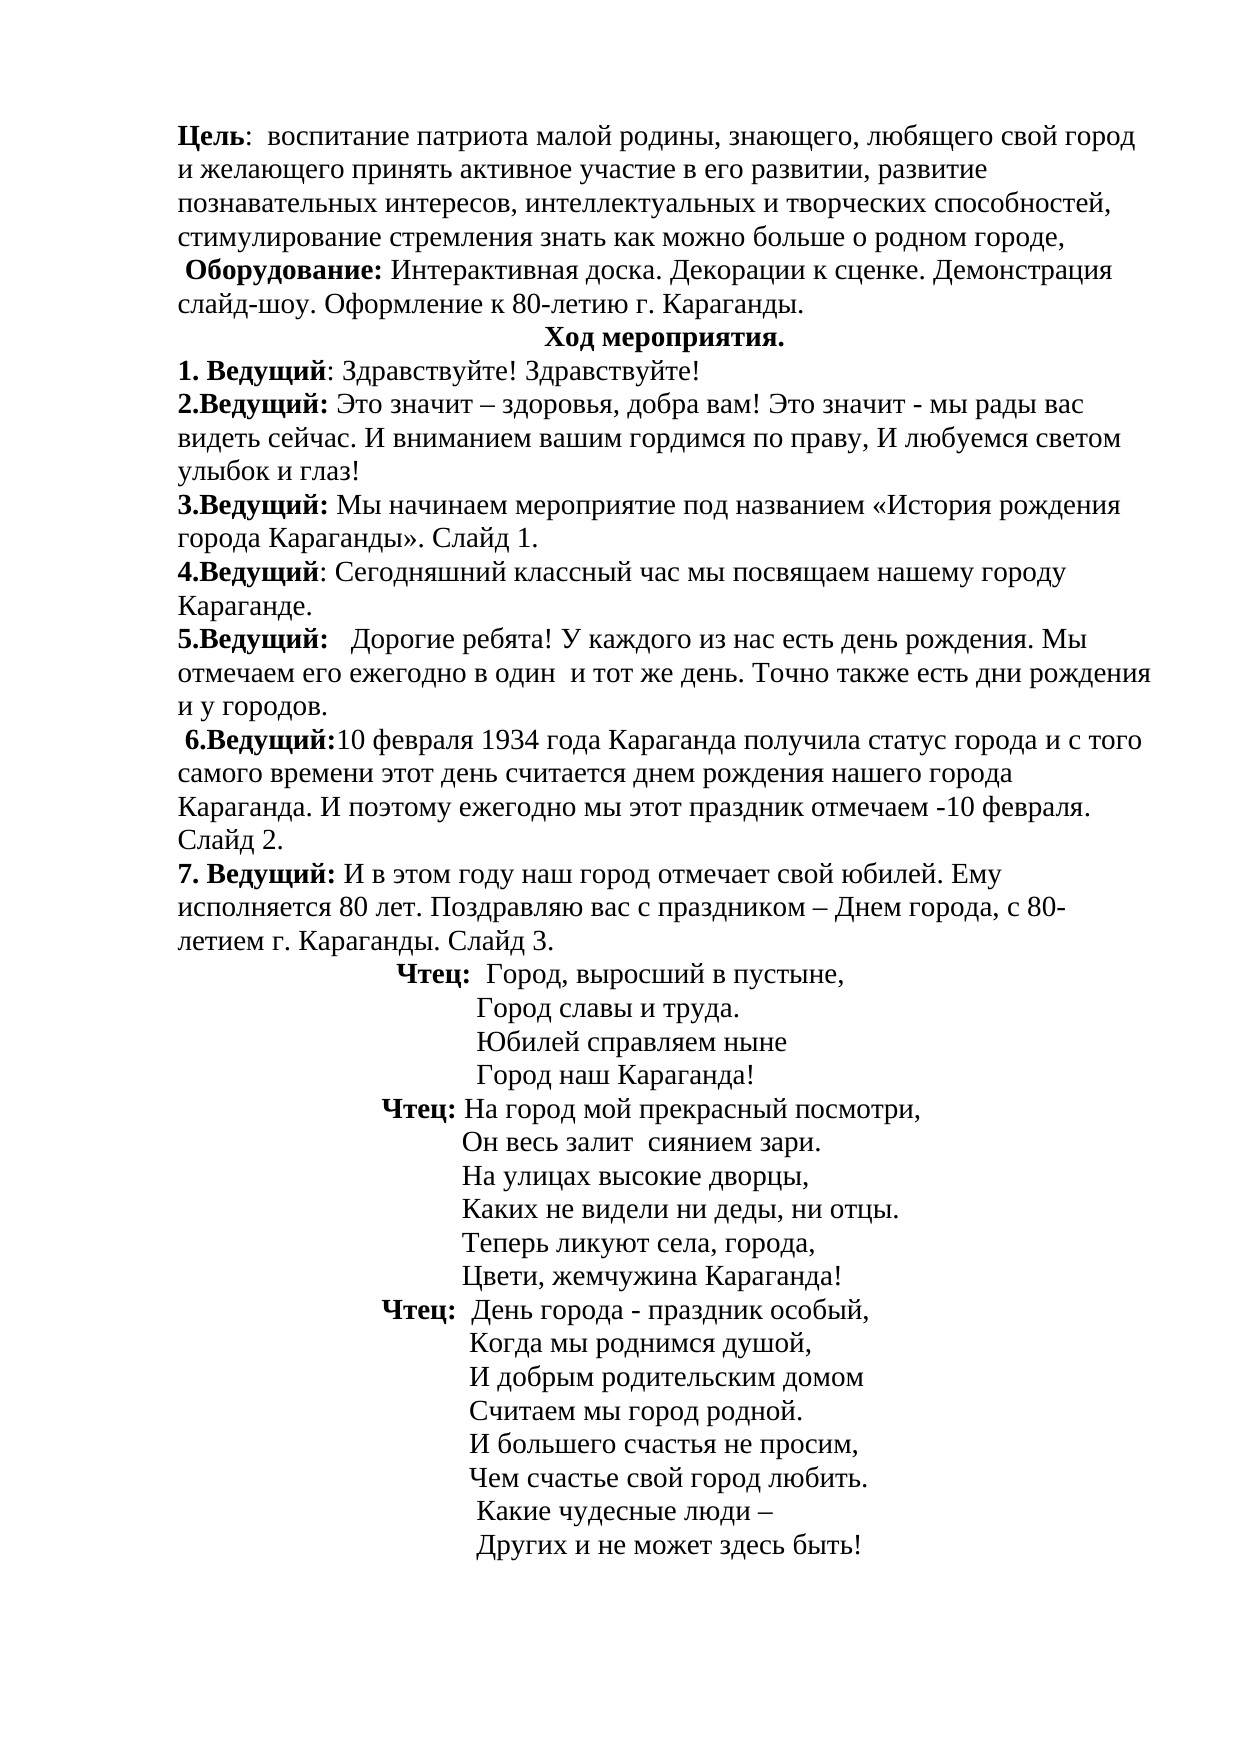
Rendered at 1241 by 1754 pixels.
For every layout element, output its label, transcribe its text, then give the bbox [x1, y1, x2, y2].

text Чтец: Город, выросший в пустыне, [177, 957, 1152, 990]
text 5.Ведущий: Дорогие ребята! У каждого из нас есть день рождения. Мы отмечаем его ежегодно в один и тот же день. Точно также есть дни рождения и у городов. [177, 621, 1152, 722]
text Чтец: На город мой прекрасный посмотри, [177, 1091, 1152, 1124]
text 3.Ведущий: Мы начинаем мероприятие под названием «История рождения города Караганды». Слайд 1. [177, 487, 1152, 554]
text 6.Ведущий:10 февраля 1934 года Караганда получила статус города и с того самого времени этот день считается днем рождения нашего города Караганда. И поэтому ежегодно мы этот праздник отмечаем -10 февраля. Слайд 2. [177, 722, 1152, 856]
text Какие чудесные люди – [177, 1493, 1152, 1527]
text Город славы и труда. [177, 990, 1152, 1024]
text Других и не может здесь быть! [177, 1527, 1152, 1560]
text Каких не видели ни деды, ни отцы. [177, 1191, 1152, 1225]
text 2.Ведущий: Это значит – здоровья, добра вам! Это значит - мы рады вас видеть сейчас. И вниманием вашим гордимся по праву, И любуемся светом улыбок и глаз! [177, 386, 1152, 487]
text Когда мы роднимся душой, [177, 1326, 1152, 1359]
text Он весь залит сиянием зари. [177, 1124, 1152, 1158]
text На улицах высокие дворцы, [177, 1158, 1152, 1191]
text Город наш Караганда! [177, 1057, 1152, 1091]
text Чем счастье свой город любить. [177, 1460, 1152, 1493]
text 1. Ведущий: Здравствуйте! Здравствуйте! [177, 353, 1152, 386]
text Юбилей справляем ныне [177, 1024, 1152, 1057]
text Цвети, жемчужина Караганда! [177, 1258, 1152, 1292]
text И добрым родительским домом [177, 1359, 1152, 1393]
text Чтец: День города - праздник особый, [177, 1292, 1152, 1326]
text 4.Ведущий: Сегодняшний классный час мы посвящаем нашему городу Караганде. [177, 554, 1152, 621]
text Теперь ликуют села, города, [177, 1225, 1152, 1258]
text Ход мероприятия. [177, 319, 1152, 353]
text Считаем мы город родной. [177, 1393, 1152, 1426]
text И большего счастья не просим, [177, 1426, 1152, 1460]
text Оборудование: Интерактивная доска. Декорации к сценке. Демонстрация слайд-шоу. Оформление к 80-летию г. Караганды. [177, 252, 1152, 319]
text 7. Ведущий: И в этом году наш город отмечает свой юбилей. Ему исполняется 80 лет. Поздравляю вас с праздником – Днем города, с 80-летием г. Караганды. Слайд 3. [177, 856, 1152, 957]
text Цель: воспитание патриота малой родины, знающего, любящего свой город и желающего принять активное участие в его развитии, развитие познавательных интересов, интеллектуальных и творческих способностей, стимулирование стремления знать как можно больше о родном городе, [177, 118, 1152, 252]
